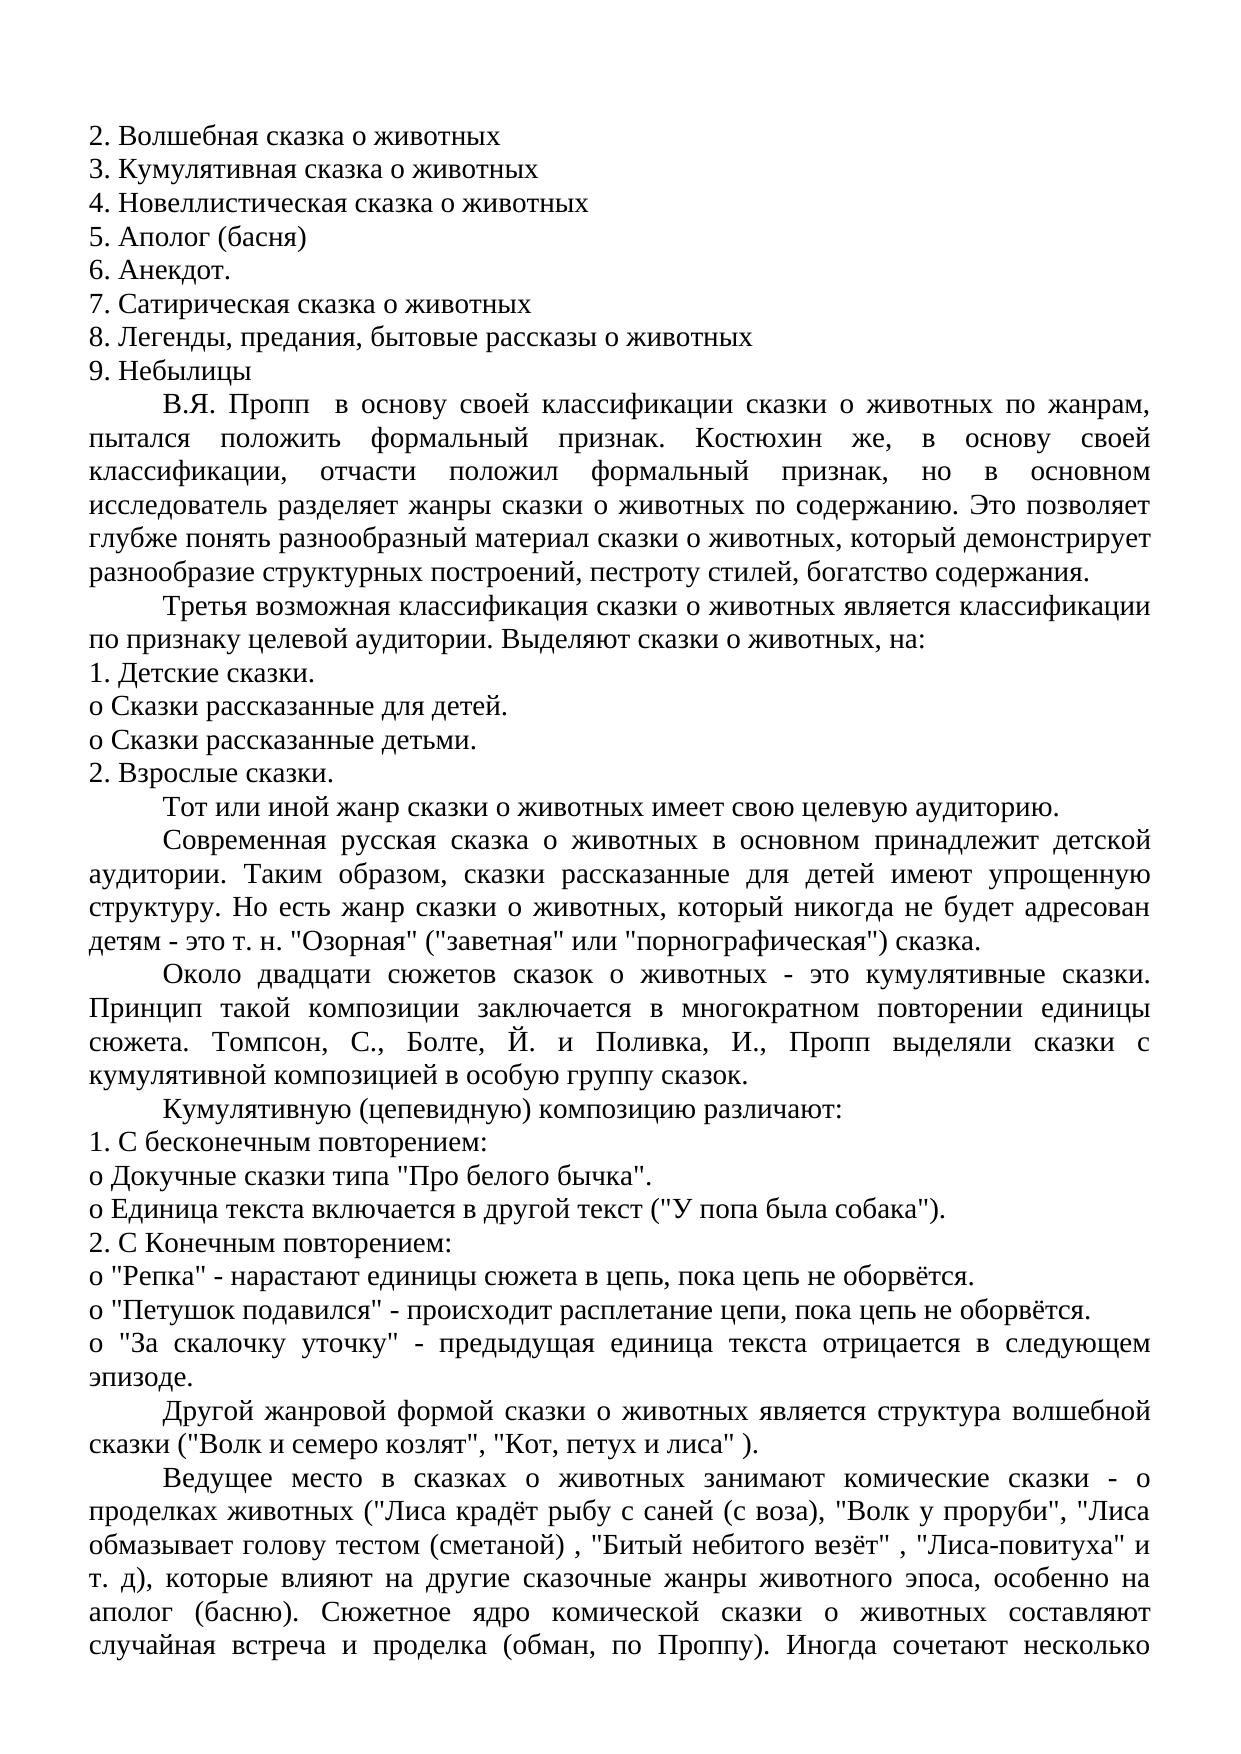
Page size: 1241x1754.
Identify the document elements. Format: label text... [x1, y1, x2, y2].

text o Докучные сказки типа "Про белого бычка". [89, 1158, 1152, 1191]
text o "За скалочку уточку" - предыдущая единица текста отрицается в следующем эпизоде. [89, 1326, 1152, 1393]
text o "Репка" - нарастают единицы сюжета в цепь, пока цепь не оборвётся. [89, 1258, 1152, 1292]
text 2. Взрослые сказки. [89, 755, 1152, 789]
text 9. Небылицы [89, 353, 1152, 386]
text 2. С Конечным повторением: [89, 1225, 1152, 1258]
text 2. Волшебная сказка о животных [89, 118, 1152, 152]
text Современная русская сказка о животных в основном принадлежит детской аудитории. Таким образом, сказки рассказанные для детей имеют упрощенную структуру. Но есть жанр сказки о животных, который никогда не будет адресован детям - это т. н. "Озорная" ("заветная" или "порнографическая") сказка. [89, 822, 1152, 957]
text o Сказки рассказанные для детей. [89, 688, 1152, 722]
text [89, 1460, 1152, 1661]
text Около двадцати сюжетов сказок о животных - это кумулятивные сказки. Принцип такой композиции заключается в многократном повторении единицы сюжета. Томпсон, С., Болте, Й. и Поливка, И., Пропп выделяли сказки с кумулятивной композицией в особую группу сказок. [89, 957, 1152, 1091]
text Тот или иной жанр сказки о животных имеет свою целевую аудиторию. [89, 789, 1152, 822]
text Кумулятивную (цепевидную) композицию различают: [89, 1091, 1152, 1124]
text Другой жанровой формой сказки о животных является структура волшебной сказки ("Волк и семеро козлят", "Кот, петух и лиса" ). [89, 1393, 1152, 1460]
text 4. Новеллистическая сказка о животных [89, 185, 1152, 219]
text 1. С бесконечным повторением: [89, 1124, 1152, 1158]
text 6. Анекдот. [89, 252, 1152, 286]
text Третья возможная классификация сказки о животных является классификации по признаку целевой аудитории. Выделяют сказки о животных, на: [89, 588, 1152, 655]
text 1. Детские сказки. [89, 655, 1152, 688]
text В.Я. Пропп в основу своей классификации сказки о животных по жанрам, пытался положить формальный признак. Костюхин же, в основу своей классификации, отчасти положил формальный признак, но в основном исследователь разделяет жанры сказки о животных по содержанию. Это позволяет глубже понять разнообразный материал сказки о животных, который демонстрирует разнообразие структурных построений, пестроту стилей, богатство содержания. [89, 386, 1152, 588]
text o "Петушок подавился" - происходит расплетание цепи, пока цепь не оборвётся. [89, 1292, 1152, 1326]
text o Сказки рассказанные детьми. [89, 722, 1152, 755]
text o Единица текста включается в другой текст ("У попа была собака"). [89, 1191, 1152, 1225]
text 8. Легенды, предания, бытовые рассказы о животных [89, 319, 1152, 353]
text 5. Аполог (басня) [89, 219, 1152, 252]
text 3. Кумулятивная сказка о животных [89, 152, 1152, 185]
text 7. Сатирическая сказка о животных [89, 286, 1152, 319]
